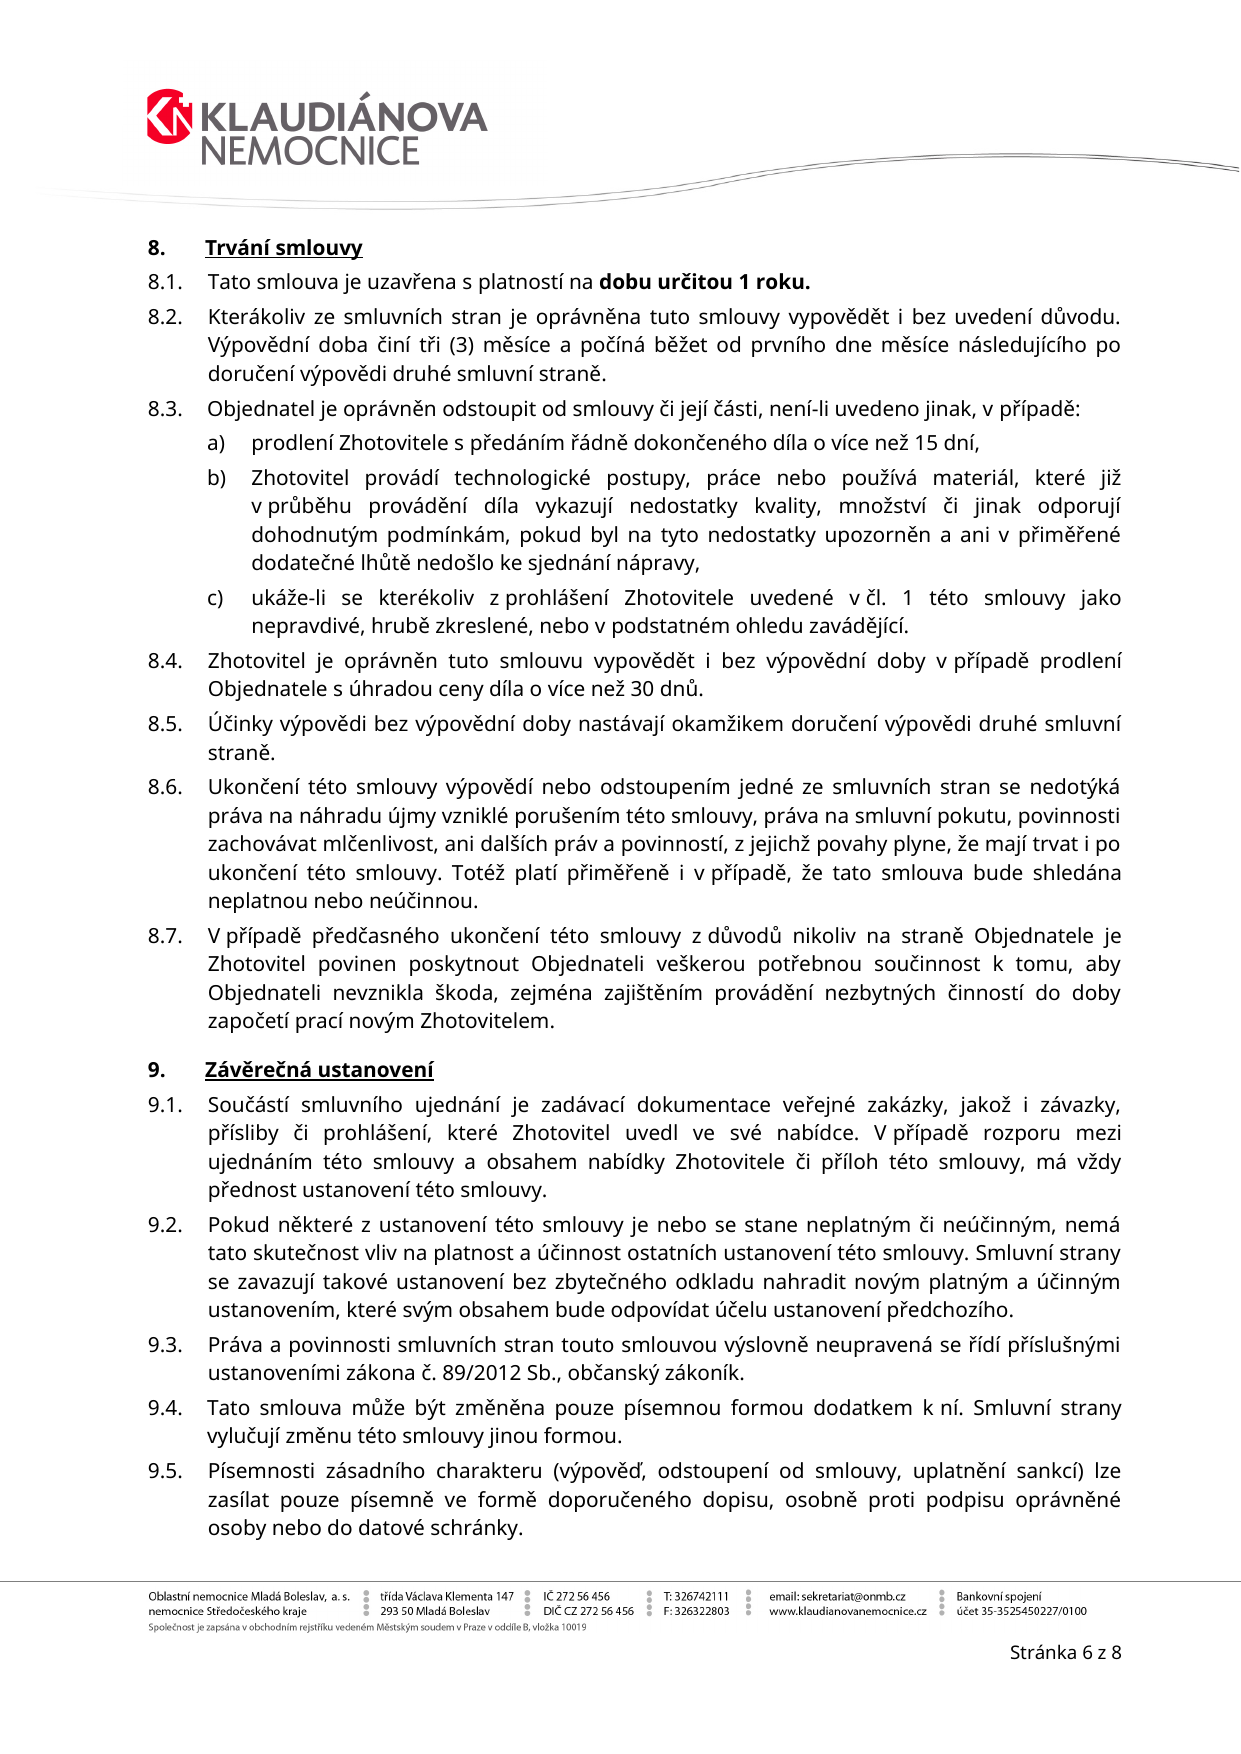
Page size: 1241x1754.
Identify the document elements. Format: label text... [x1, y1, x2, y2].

subtitle Trvání smlouvy [148, 233, 1122, 261]
subtitle Ukončení této smlouvy výpovědí nebo odstoupením jedné ze smluvních stran se nedotýká práva na náhradu újmy vzniklé porušením této smlouvy, práva na smluvní pokutu, povinnosti zachovávat mlčenlivost, ani dalších práv a povinností, z jejichž povahy plyne, že mají trvat i po ukončení této smlouvy. Totéž platí přiměřeně i v případě, že tato smlouva bude shledána neplatnou nebo neúčinnou. [148, 772, 1122, 914]
subtitle Práva a povinnosti smluvních stran touto smlouvou výslovně neupravená se řídí příslušnými ustanoveními zákona č. 89/2012 Sb., občanský zákoník. [148, 1330, 1122, 1387]
subtitle Objednatel je oprávněn odstoupit od smlouvy či její části, není-li uvedeno jinak, v případě: [148, 394, 1122, 422]
subtitle Účinky výpovědi bez výpovědní doby nastávají okamžikem doručení výpovědi druhé smluvní straně. [148, 709, 1122, 766]
picture [34, 60, 1240, 221]
subtitle prodlení Zhotovitele s předáním řádně dokončeného díla o více než 15 dní, [207, 428, 1122, 457]
subtitle Součástí smluvního ujednání je zadávací dokumentace veřejné zakázky, jakož i závazky, přísliby či prohlášení, které Zhotovitel uvedl ve své nabídce. V případě rozporu mezi ujednáním této smlouvy a obsahem nabídky Zhotovitele či příloh této smlouvy, má vždy přednost ustanovení této smlouvy. [148, 1090, 1122, 1204]
subtitle Písemnosti zásadního charakteru (výpověď, odstoupení od smlouvy, uplatnění sankcí) lze zasílat pouze písemně ve formě doporučeného dopisu, osobně proti podpisu oprávněné osoby nebo do datové schránky. [148, 1456, 1122, 1542]
subtitle Zhotovitel je oprávněn tuto smlouvu vypovědět i bez výpovědní doby v případě prodlení Objednatele s úhradou ceny díla o více než 30 dnů. [148, 646, 1122, 703]
picture [145, 1586, 1089, 1633]
subtitle Tato smlouva může být změněna pouze písemnou formou dodatkem k ní. Smluvní strany vylučují změnu této smlouvy jinou formou. [148, 1393, 1122, 1450]
subtitle Závěrečná ustanovení [148, 1055, 1122, 1084]
subtitle Tato smlouva je uzavřena s platností na dobu určitou 1 roku. [148, 267, 1122, 296]
subtitle Pokud některé z ustanovení této smlouvy je nebo se stane neplatným či neúčinným, nemá tato skutečnost vliv na platnost a účinnost ostatních ustanovení této smlouvy. Smluvní strany se zavazují takové ustanovení bez zbytečného odkladu nahradit novým platným a účinným ustanovením, které svým obsahem bude odpovídat účelu ustanovení předchozího. [148, 1210, 1122, 1324]
subtitle Zhotovitel provádí technologické postupy, práce nebo používá materiál, které již v průběhu provádění díla vykazují nedostatky kvality, množství či jinak odporují dohodnutým podmínkám, pokud byl na tyto nedostatky upozorněn a ani v přiměřené dodatečné lhůtě nedošlo ke sjednání nápravy, [207, 463, 1122, 577]
subtitle V případě předčasného ukončení této smlouvy z důvodů nikoliv na straně Objednatele je Zhotovitel povinen poskytnout Objednateli veškerou potřebnou součinnost k tomu, aby Objednateli nevznikla škoda, zejména zajištěním provádění nezbytných činností do doby započetí prací novým Zhotovitelem. [148, 921, 1122, 1034]
subtitle Kterákoliv ze smluvních stran je oprávněna tuto smlouvy vypovědět i bez uvedení důvodu. Výpovědní doba činí tři (3) měsíce a počíná běžet od prvního dne měsíce následujícího po doručení výpovědi druhé smluvní straně. [148, 302, 1122, 387]
subtitle ukáže-li se kterékoliv z prohlášení Zhotovitele uvedené v čl. 1 této smlouvy jako nepravdivé, hrubě zkreslené, nebo v podstatném ohledu zavádějící. [207, 583, 1122, 640]
